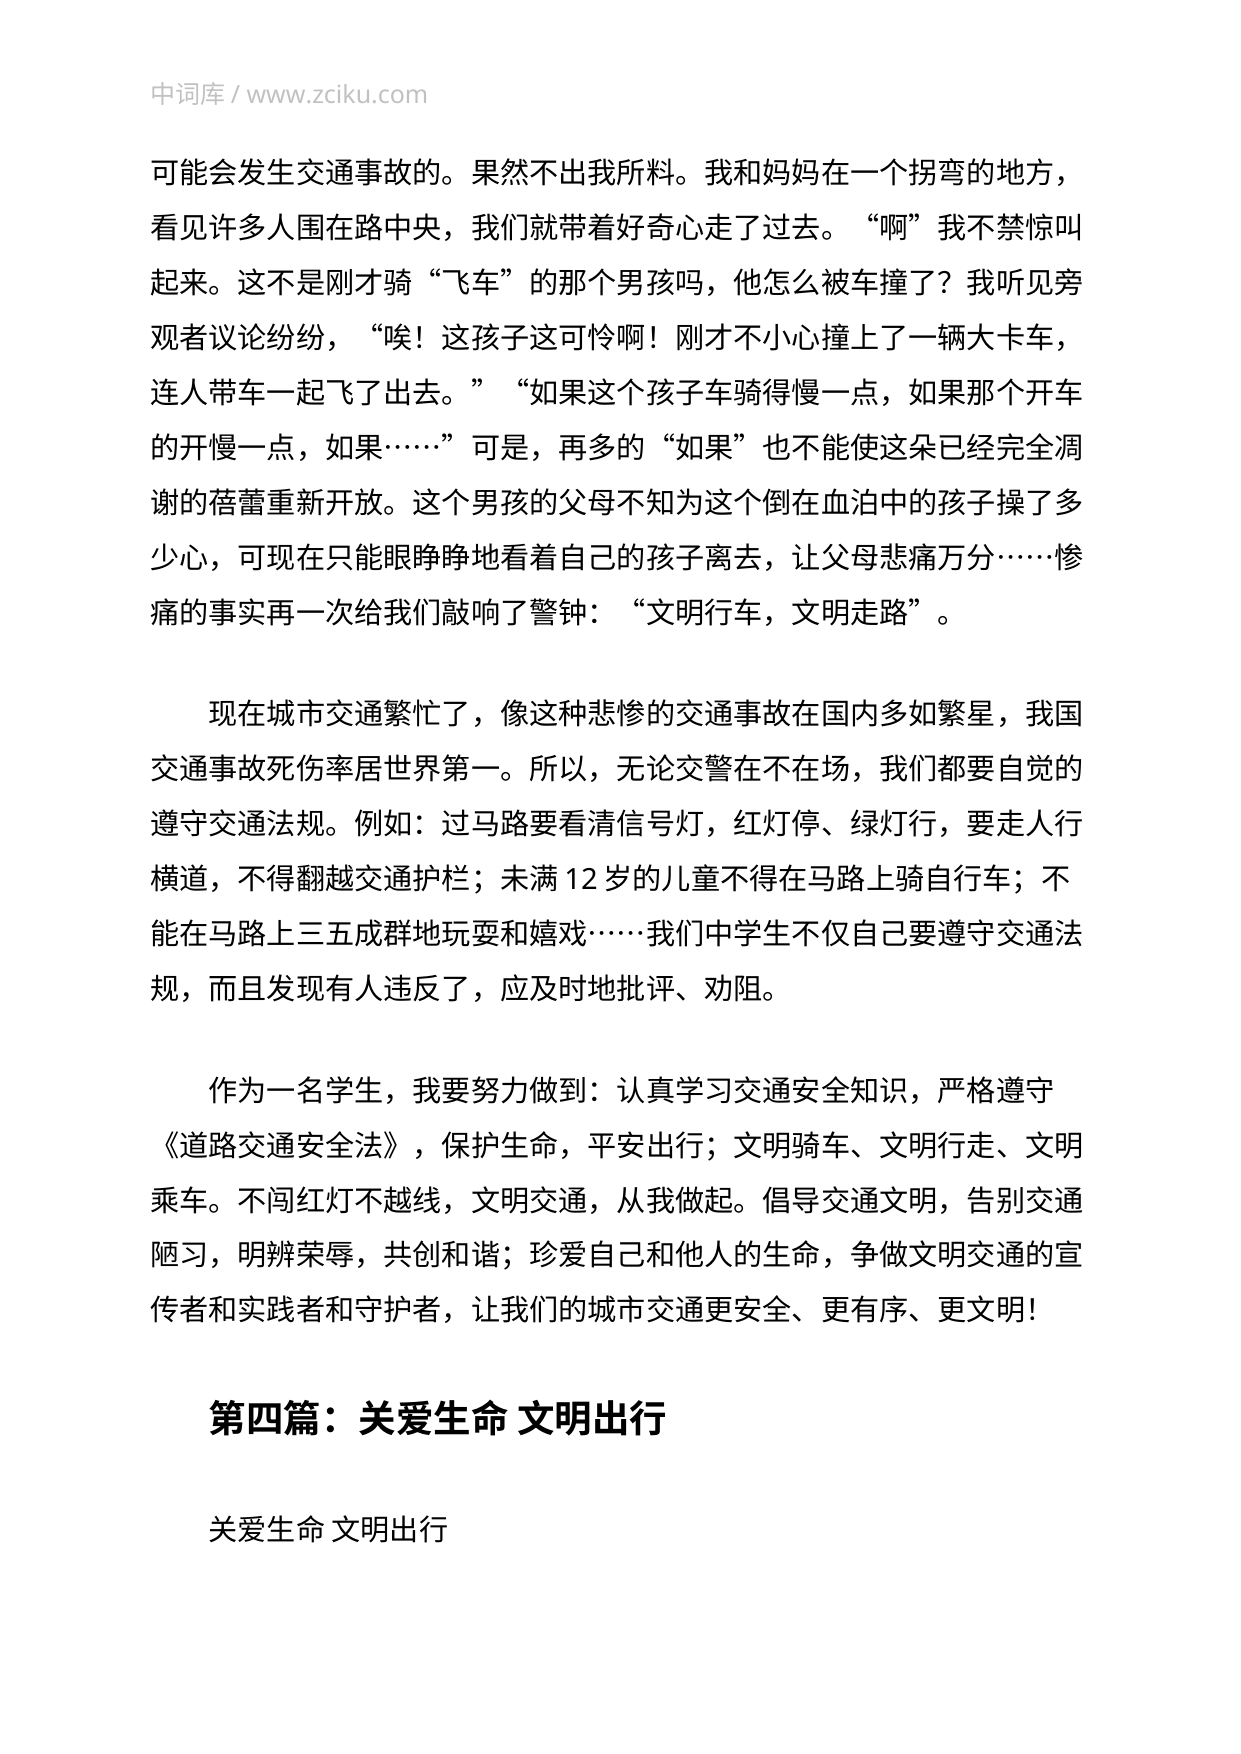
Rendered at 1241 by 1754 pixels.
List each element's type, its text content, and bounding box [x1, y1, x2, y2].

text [150, 150, 1090, 631]
text 作为一名学生，我要努力做到：认真学习交通安全知识，严格遵守《道路交通安全法》，保护生命，平安出行；文明骑车、文明行走、文明乘车。不闯红灯不越线，文明交通，从我做起。倡导交通文明，告别交通陋习，明辨荣辱，共创和谐；珍爱自己和他人的生命，争做文明交通的宣传者和实践者和守护者，让我们的城市交通更安全、更有序、更文明！ [150, 1067, 1090, 1329]
text 关爱生命 文明出行 [150, 1506, 1090, 1548]
text 第四篇：关爱生命 文明出行 [150, 1389, 1090, 1443]
text 现在城市交通繁忙了，像这种悲惨的交通事故在国内多如繁星，我国交通事故死伤率居世界第一。所以，无论交警在不在场，我们都要自觉的遵守交通法规。例如：过马路要看清信号灯，红灯停、绿灯行，要走人行横道，不得翻越交通护栏；未满12岁的儿童不得在马路上骑自行车；不能在马路上三五成群地玩耍和嬉戏……我们中学生不仅自己要遵守交通法规，而且发现有人违反了，应及时地批评、劝阻。 [150, 691, 1090, 1008]
